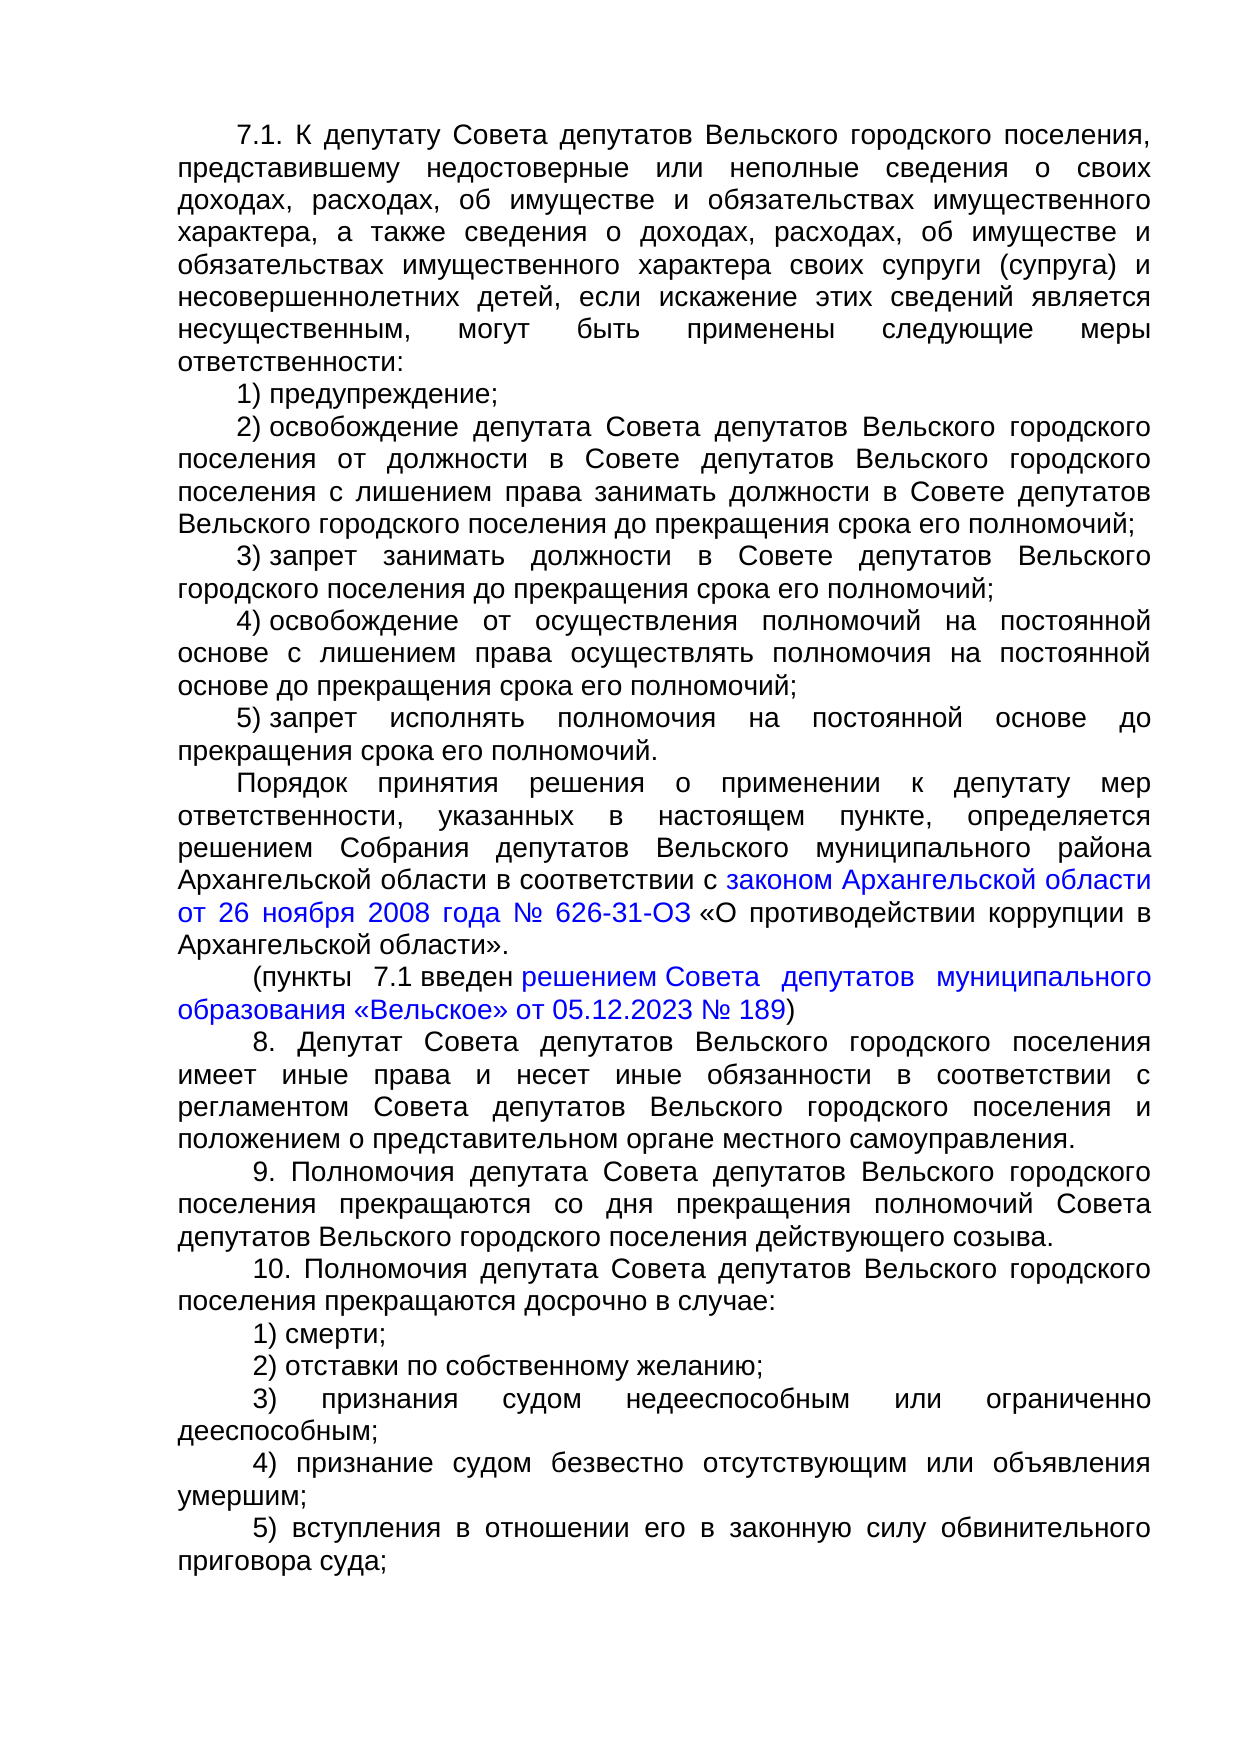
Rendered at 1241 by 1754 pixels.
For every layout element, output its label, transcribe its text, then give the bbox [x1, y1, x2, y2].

text 5) вступления в отношении его в законную силу обвинительного приговора суда; [177, 1511, 1152, 1576]
text 10. Полномочия депутата Совета депутатов Вельского городского поселения прекращаются досрочно в случае: [177, 1252, 1152, 1317]
text 1) смерти; [177, 1317, 1152, 1349]
text 4) освобождение от осуществления полномочий на постоянной основе с лишением права осуществлять полномочия на постоянной основе до прекращения срока его полномочий; [177, 604, 1152, 701]
text 8. Депутат Совета депутатов Вельского городского поселения имеет иные права и несет иные обязанности в соответствии с регламентом Совета депутатов Вельского городского поселения и положением о представительном органе местного самоуправления. [177, 1025, 1152, 1155]
text 2) отставки по собственному желанию; [177, 1349, 1152, 1382]
text 4) признание судом безвестно отсутствующим или объявления умершим; [177, 1446, 1152, 1511]
text Порядок принятия решения о применении к депутату мер ответственности, указанных в настоящем пункте, определяется решением Собрания депутатов Вельского муниципального района Архангельской области в соответствии с законом Архангельской области от 26 ноября 2008 года № 626-31-ОЗ «О противодействии коррупции в Архангельской области». [177, 766, 1152, 960]
text (пункты 7.1 введен решением Совета депутатов муниципального образования «Вельское» от 05.12.2023 № 189) [177, 960, 1152, 1025]
text 3) запрет занимать должности в Совете депутатов Вельского городского поселения до прекращения срока его полномочий; [177, 539, 1152, 604]
text 2) освобождение депутата Совета депутатов Вельского городского поселения от должности в Совете депутатов Вельского городского поселения с лишением права занимать должности в Совете депутатов Вельского городского поселения до прекращения срока его полномочий; [177, 410, 1152, 539]
text 3) признания судом недееспособным или ограниченно дееспособным; [177, 1382, 1152, 1446]
text 9. Полномочия депутата Совета депутатов Вельского городского поселения прекращаются со дня прекращения полномочий Совета депутатов Вельского городского поселения действующего созыва. [177, 1155, 1152, 1252]
text 1) предупреждение; [177, 377, 1152, 410]
text 5) запрет исполнять полномочия на постоянной основе до прекращения срока его полномочий. [177, 701, 1152, 766]
text 7.1. К депутату Совета депутатов Вельского городского поселения, представившему недостоверные или неполные сведения о своих доходах, расходах, об имуществе и обязательствах имущественного характера, а также сведения о доходах, расходах, об имуществе и обязательствах имущественного характера своих супруги (супруга) и несовершеннолетних детей, если искажение этих сведений является несущественным, могут быть применены следующие меры ответственности: [177, 118, 1152, 377]
